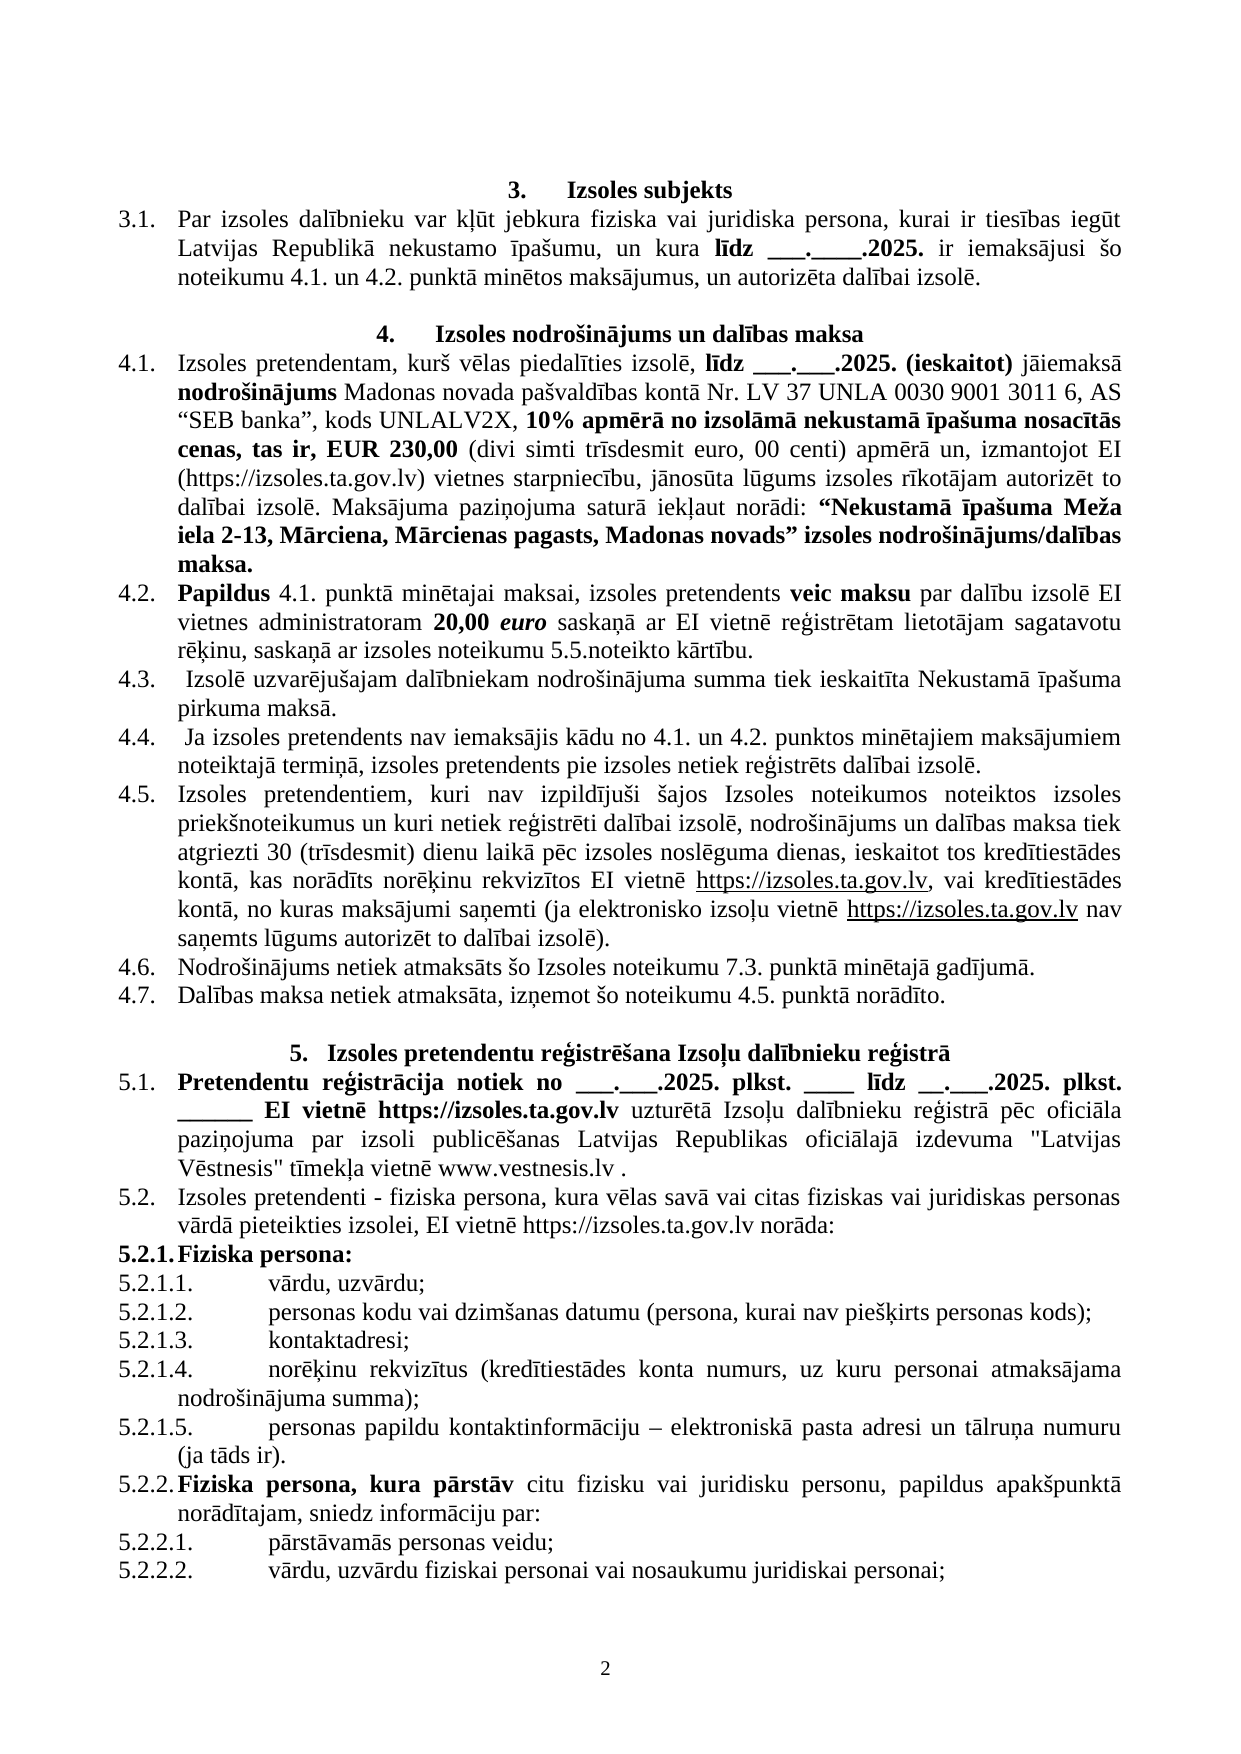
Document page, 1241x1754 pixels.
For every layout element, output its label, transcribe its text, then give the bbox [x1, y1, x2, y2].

list Izsoles pretendentu reģistrēšana Izsoļu dalībnieku reģistrā [118, 1038, 1122, 1067]
list Izsoles pretendenti - fiziska persona, kura vēlas savā vai citas fiziskas vai juridiskas personas vārdā pieteikties izsolei, EI vietnē https://izsoles.ta.gov.lv norāda: [118, 1182, 1122, 1239]
list Fiziska persona, kura pārstāv citu fizisku vai juridisku personu, papildus apakšpunktā norādītajam, sniedz informāciju par: [118, 1469, 1122, 1527]
list Nodrošinājums netiek atmaksāts šo Izsoles noteikumu 7.3. punktā minētajā gadījumā. [118, 952, 1122, 981]
list norēķinu rekvizītus (kredītiestādes konta numurs, uz kuru personai atmaksājama nodrošinājuma summa); [118, 1354, 1122, 1412]
list personas papildu kontaktinformāciju – elektroniskā pasta adresi un tālruņa numuru (ja tāds ir). [118, 1412, 1122, 1469]
list vārdu, uzvārdu fiziskai personai vai nosaukumu juridiskai personai; [118, 1556, 1122, 1584]
list kontaktadresi; [118, 1326, 1122, 1354]
list Dalības maksa netiek atmaksāta, izņemot šo noteikumu 4.5. punktā norādīto. [118, 981, 1122, 1009]
list Pretendentu reģistrācija notiek no ___.___.2025. plkst. ____ līdz __.___.2025. plkst. ______ EI vietnē https://izsoles.ta.gov.lv uzturētā Izsoļu dalībnieku reģistrā pēc oficiāla paziņojuma par izsoli publicēšanas Latvijas Republikas oficiālajā izdevuma "Latvijas Vēstnesis" tīmekļa vietnē www.vestnesis.lv . [118, 1067, 1122, 1182]
list Ja izsoles pretendents nav iemaksājis kādu no 4.1. un 4.2. punktos minētajiem maksājumiem noteiktajā termiņā, izsoles pretendents pie izsoles netiek reģistrēts dalībai izsolē. [118, 722, 1122, 779]
list Izsoles pretendentam, kurš vēlas piedalīties izsolē, līdz ___.___.2025. (ieskaitot) jāiemaksā nodrošinājums Madonas novada pašvaldības kontā Nr. LV 37 UNLA 0030 9001 3011 6, AS “SEB banka”, kods UNLALV2X, 10% apmērā no izsolāmā nekustamā īpašuma nosacītās cenas, tas ir, EUR 230,00 (divi simti trīsdesmit euro, 00 centi) apmērā un, izmantojot EI (https://izsoles.ta.gov.lv) vietnes starpniecību, jānosūta lūgums izsoles rīkotājam autorizēt to dalībai izsolē. Maksājuma paziņojuma saturā iekļaut norādi: “Nekustamā īpašuma Meža iela 2-13, Mārciena, Mārcienas pagasts, Madonas novads” izsoles nodrošinājums/dalības maksa. [118, 348, 1122, 578]
list Izsoles subjekts [118, 176, 1122, 204]
list Fiziska persona: [118, 1239, 1122, 1268]
list Izsoles pretendentiem, kuri nav izpildījuši šajos Izsoles noteikumos noteiktos izsoles priekšnoteikumus un kuri netiek reģistrēti dalībai izsolē, nodrošinājums un dalības maksa tiek atgriezti 30 (trīsdesmit) dienu laikā pēc izsoles noslēguma dienas, ieskaitot tos kredītiestādes kontā, kas norādīts norēķinu rekvizītos EI vietnē https://izsoles.ta.gov.lv, vai kredītiestādes kontā, no kuras maksājumi saņemti (ja elektronisko izsoļu vietnē https://izsoles.ta.gov.lv nav saņemts lūgums autorizēt to dalībai izsolē). [118, 779, 1122, 952]
list personas kodu vai dzimšanas datumu (persona, kurai nav piešķirts personas kods); [118, 1297, 1122, 1326]
list vārdu, uzvārdu; [118, 1268, 1122, 1297]
list Izsolē uzvarējušajam dalībniekam nodrošinājuma summa tiek ieskaitīta Nekustamā īpašuma pirkuma maksā. [118, 664, 1122, 722]
list Par izsoles dalībnieku var kļūt jebkura fiziska vai juridiska persona, kurai ir tiesības iegūt Latvijas Republikā nekustamo īpašumu, un kura līdz ___.____.2025. ir iemaksājusi šo noteikumu 4.1. un 4.2. punktā minētos maksājumus, un autorizēta dalībai izsolē. [118, 204, 1122, 291]
list pārstāvamās personas veidu; [118, 1527, 1122, 1556]
list Papildus 4.1. punktā minētajai maksai, izsoles pretendents veic maksu par dalību izsolē EI vietnes administratoram 20,00 euro saskaņā ar EI vietnē reģistrētam lietotājam sagatavotu rēķinu, saskaņā ar izsoles noteikumu 5.5.noteikto kārtību. [118, 578, 1122, 664]
list Izsoles nodrošinājums un dalības maksa [118, 319, 1122, 348]
